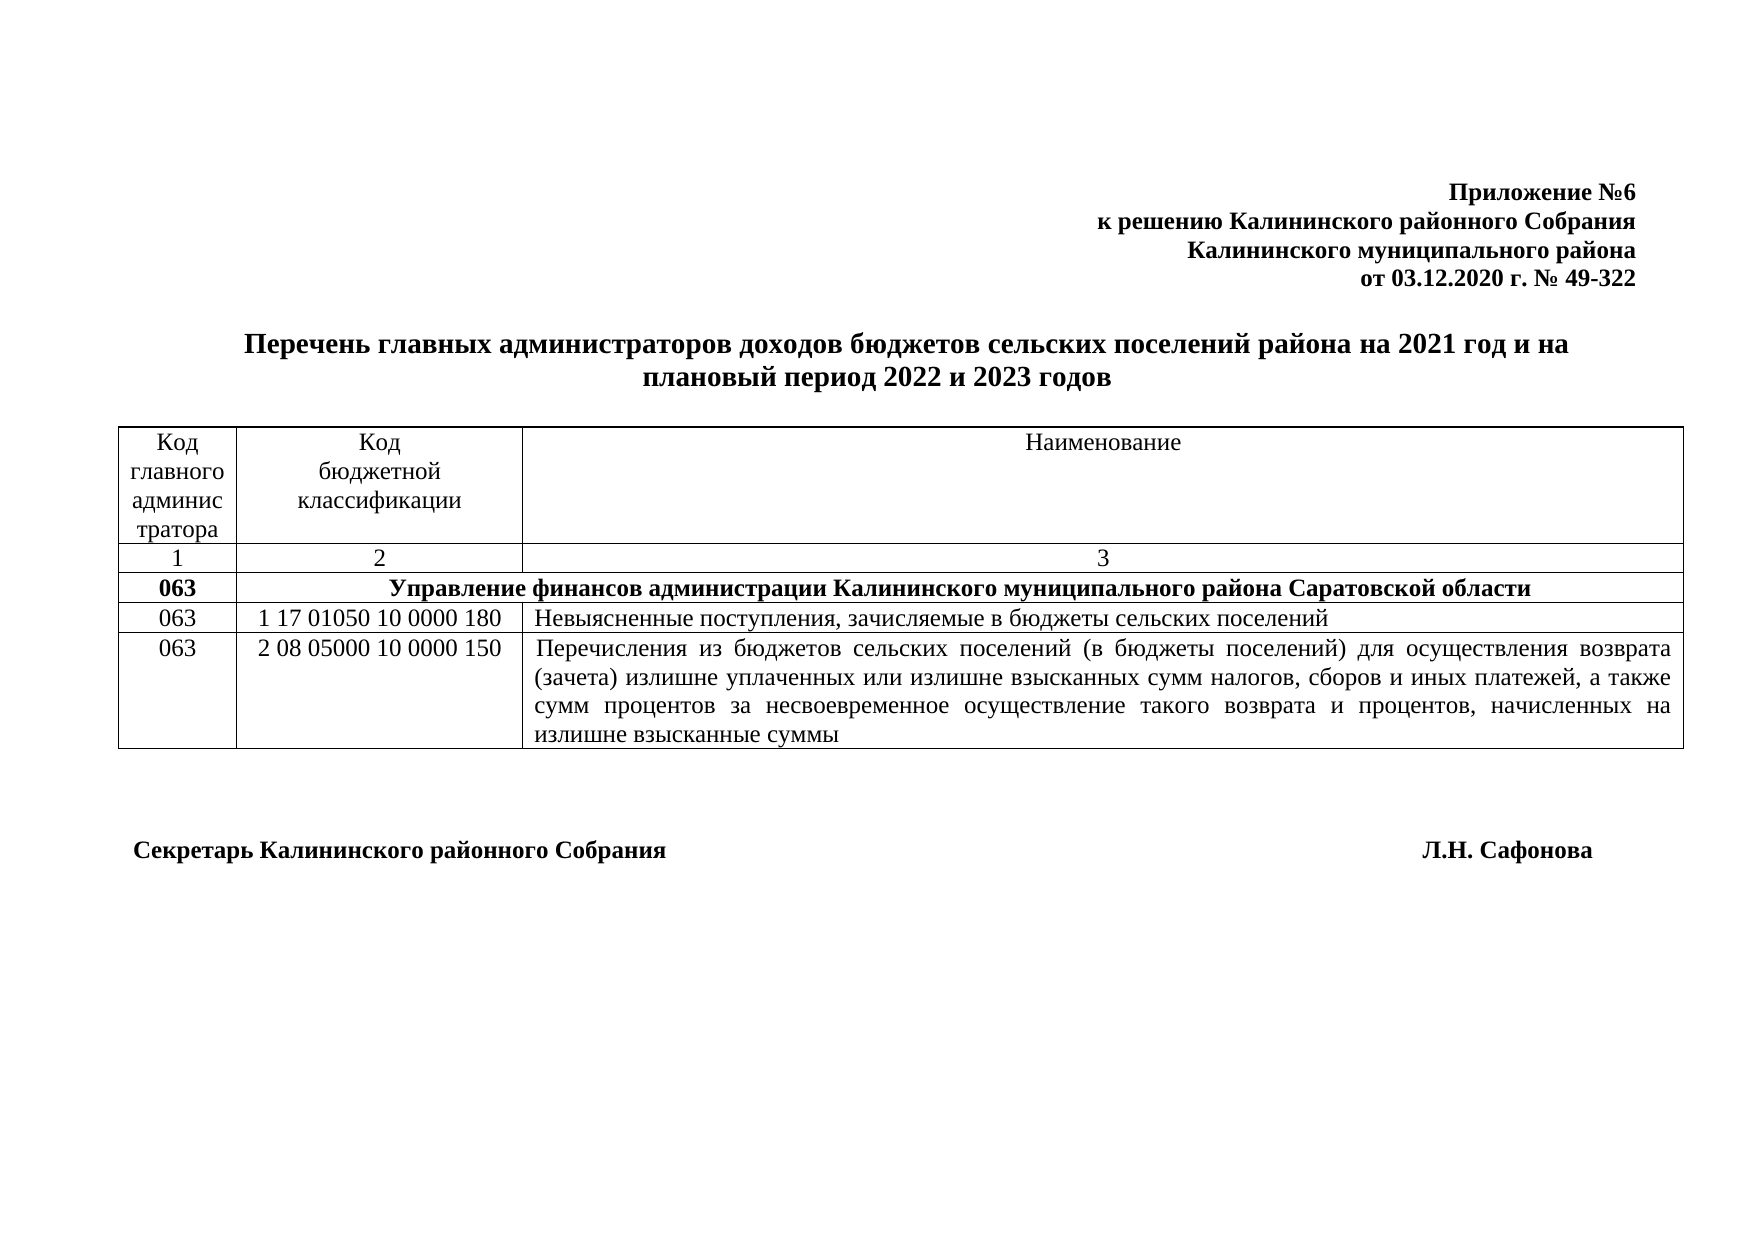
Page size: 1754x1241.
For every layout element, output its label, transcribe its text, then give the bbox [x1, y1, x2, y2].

table_header Наименование [523, 428, 1683, 542]
table_cell 063 [119, 633, 236, 748]
table_cell Невыясненные поступления, зачисляемые в бюджеты сельских поселений [523, 603, 1683, 632]
table_cell Перечисления из бюджетов сельских поселений (в бюджеты поселений) для осуществления возврата (зачета) излишне уплаченных или излишне взысканных сумм налогов, сборов и иных платежей, а также сумм процентов за несвоевременное осуществление такого возврата и процентов, начисленных на излишне взысканные суммы [523, 633, 1683, 748]
text Калининского муниципального района [546, 235, 1636, 263]
table_cell 063 [119, 573, 236, 602]
table_cell 063 [119, 603, 236, 632]
text к решению Калининского районного Собрания [546, 206, 1636, 235]
text Секретарь Калининского районного Собрания Л.Н. Сафонова [133, 835, 1636, 864]
text Приложение №6 [546, 177, 1636, 206]
table_cell 2 [237, 544, 522, 572]
table_header Код главного администратора [119, 428, 236, 542]
table_cell 1 17 01050 10 0000 180 [237, 603, 522, 632]
table_cell Управление финансов администрации Калининского муниципального района Саратовской области [237, 573, 1683, 602]
table_cell 2 08 05000 10 0000 150 [237, 633, 522, 748]
text от 03.12.2020 г. № 49-322 [561, 263, 1636, 292]
table_cell 3 [523, 544, 1683, 572]
text Перечень главных администраторов доходов бюджетов сельских поселений района на 2021 год и на плановый период 2022 и 2023 годов [118, 326, 1636, 393]
table_cell 1 [119, 544, 236, 572]
table_header Код бюджетной классификации [237, 428, 522, 542]
